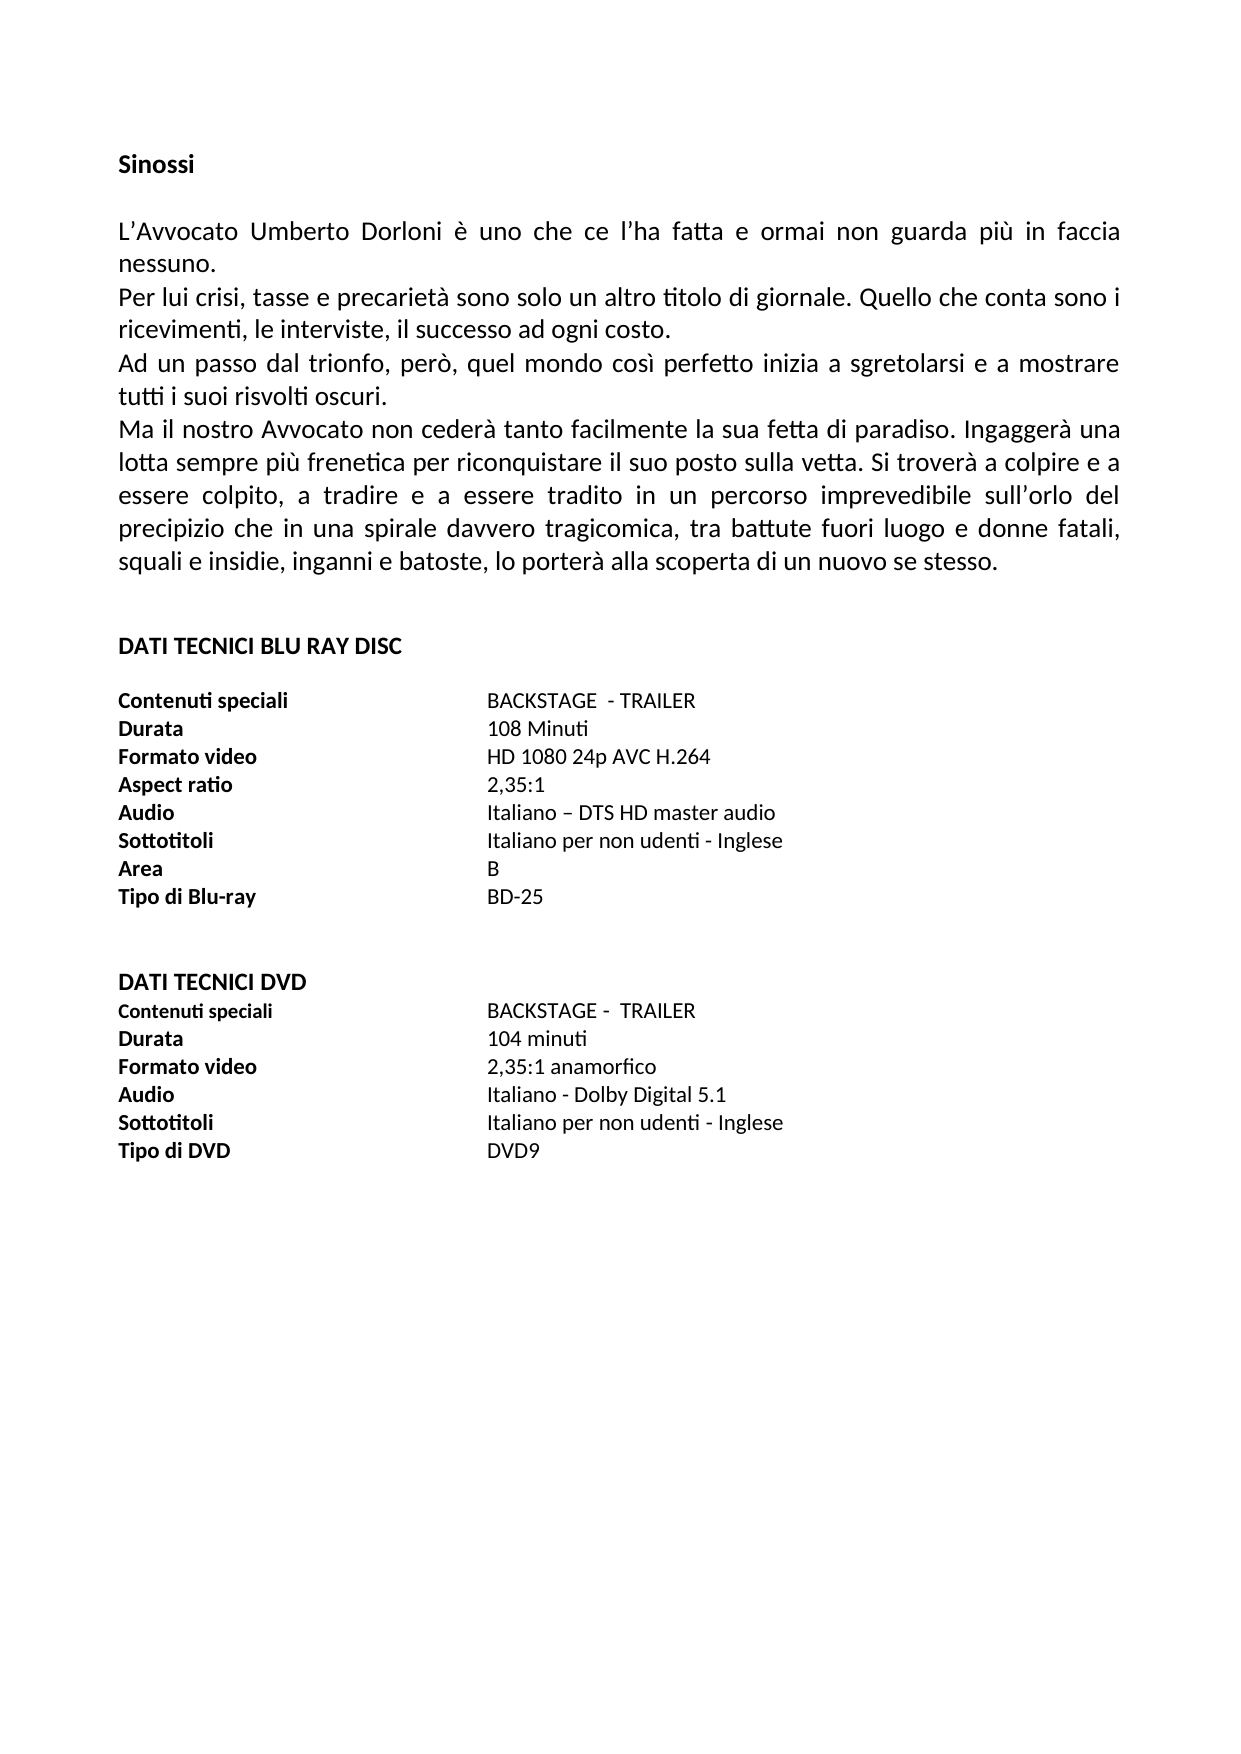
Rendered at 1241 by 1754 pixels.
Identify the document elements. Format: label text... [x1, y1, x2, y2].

text Sinossi [118, 148, 1122, 181]
text Ma il nostro Avvocato non cederà tanto facilmente la sua fetta di paradiso. Ingaggerà una lotta sempre più frenetica per riconquistare il suo posto sulla vetta. Si troverà a colpire e a essere colpito, a tradire e a essere tradito in un percorso imprevedibile sull’orlo del precipizio che in una spirale davvero tragicomica, tra battute fuori luogo e donne fatali, squali e insidie, inganni e batoste, lo porterà alla scoperta di un nuovo se stesso. [118, 412, 1122, 577]
text Tipo di Blu-ray BD-25 [118, 882, 1122, 910]
text Contenuti speciali BACKSTAGE - TRAILER [118, 996, 1122, 1024]
text Contenuti speciali BACKSTAGE - TRAILER [118, 686, 1122, 714]
text Per lui crisi, tasse e precarietà sono solo un altro titolo di giornale. Quello che conta sono i ricevimenti, le interviste, il successo ad ogni costo. [118, 280, 1122, 346]
text Aspect ratio 2,35:1 [118, 770, 1122, 798]
text Audio Italiano – DTS HD master audio [118, 798, 1122, 826]
text Sottotitoli Italiano per non udenti - Inglese [118, 1108, 1122, 1136]
text Formato video 2,35:1 anamorfico [118, 1052, 1122, 1080]
text Durata 104 minuti [118, 1024, 1122, 1052]
text Ad un passo dal trionfo, però, quel mondo così perfetto inizia a sgretolarsi e a mostrare tutti i suoi risvolti oscuri. [118, 346, 1122, 412]
text Formato video HD 1080 24p AVC H.264 [118, 742, 1122, 770]
text Area B [118, 854, 1122, 882]
text L’Avvocato Umberto Dorloni è uno che ce l’ha fatta e ormai non guarda più in faccia nessuno. [118, 214, 1122, 280]
text Tipo di DVD DVD9 [118, 1136, 1122, 1164]
text Durata 108 Minuti [118, 714, 1122, 742]
text Audio Italiano - Dolby Digital 5.1 [118, 1080, 1122, 1108]
text DATI TECNICI DVD [118, 966, 1122, 996]
text DATI TECNICI BLU RAY DISC [118, 630, 1122, 660]
text Sottotitoli Italiano per non udenti - Inglese [118, 826, 1122, 854]
